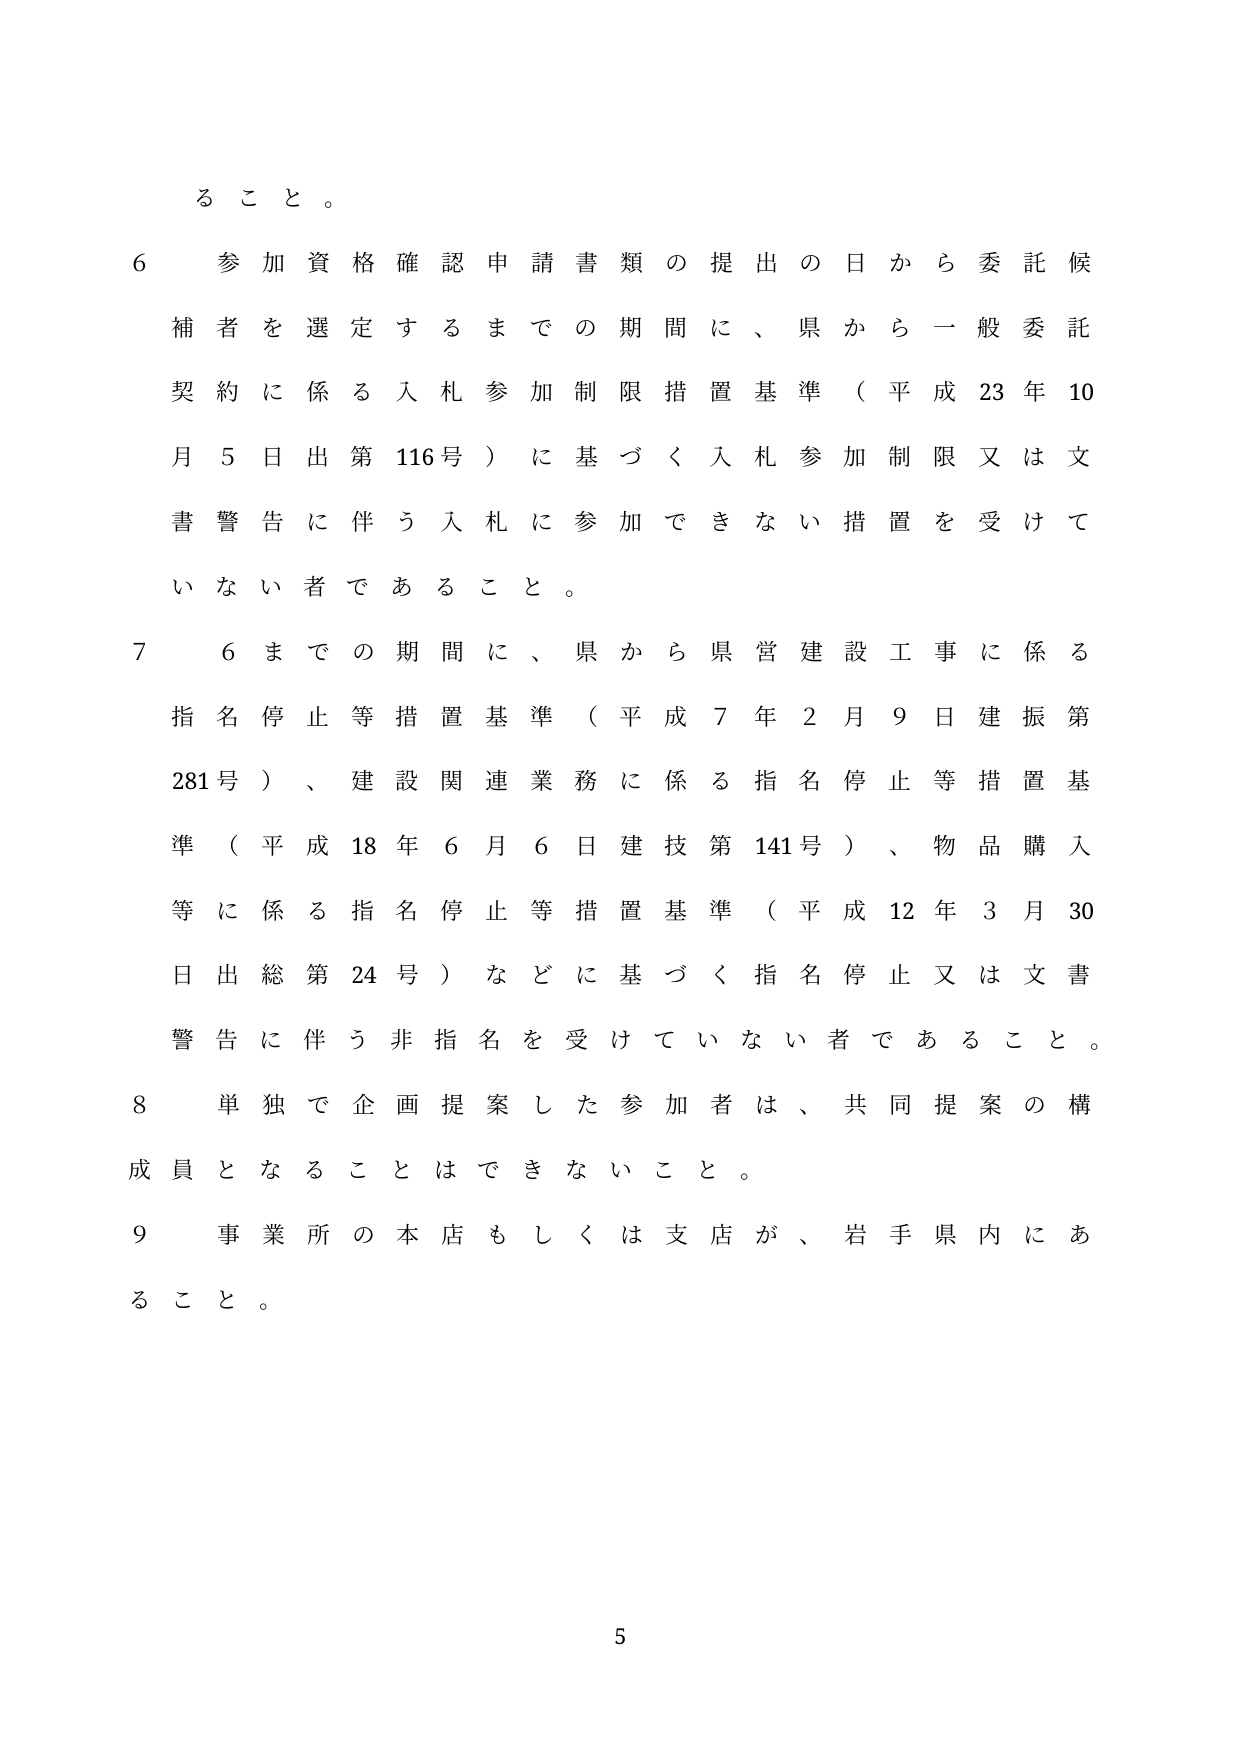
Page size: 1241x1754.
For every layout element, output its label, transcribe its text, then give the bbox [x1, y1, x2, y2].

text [152, 164, 1112, 229]
text ８ 単独で企画提案した参加者は、共同提案の構成員となることはできないこと。 [128, 1071, 1112, 1201]
text ９ 事業所の本店もしくは支店が、岩手県内にあること。 [128, 1201, 1112, 1331]
text ７ ６までの期間に、県から県営建設工事に係る指名停止等措置基準（平成７年２月９日建振第281号）、建設関連業務に係る指名停止等措置基準（平成18年６月６日建技第141号）、物品購入等に係る指名停止等措置基準（平成12年３月30日出総第24号）などに基づく指名停止又は文書警告に伴う非指名を受けていない者であること。 [128, 618, 1112, 1071]
text ６ 参加資格確認申請書類の提出の日から委託候補者を選定するまでの期間に、県から一般委託契約に係る入札参加制限措置基準（平成23年10月５日出第116号）に基づく入札参加制限又は文書警告に伴う入札に参加できない措置を受けていない者であること。 [128, 229, 1112, 618]
